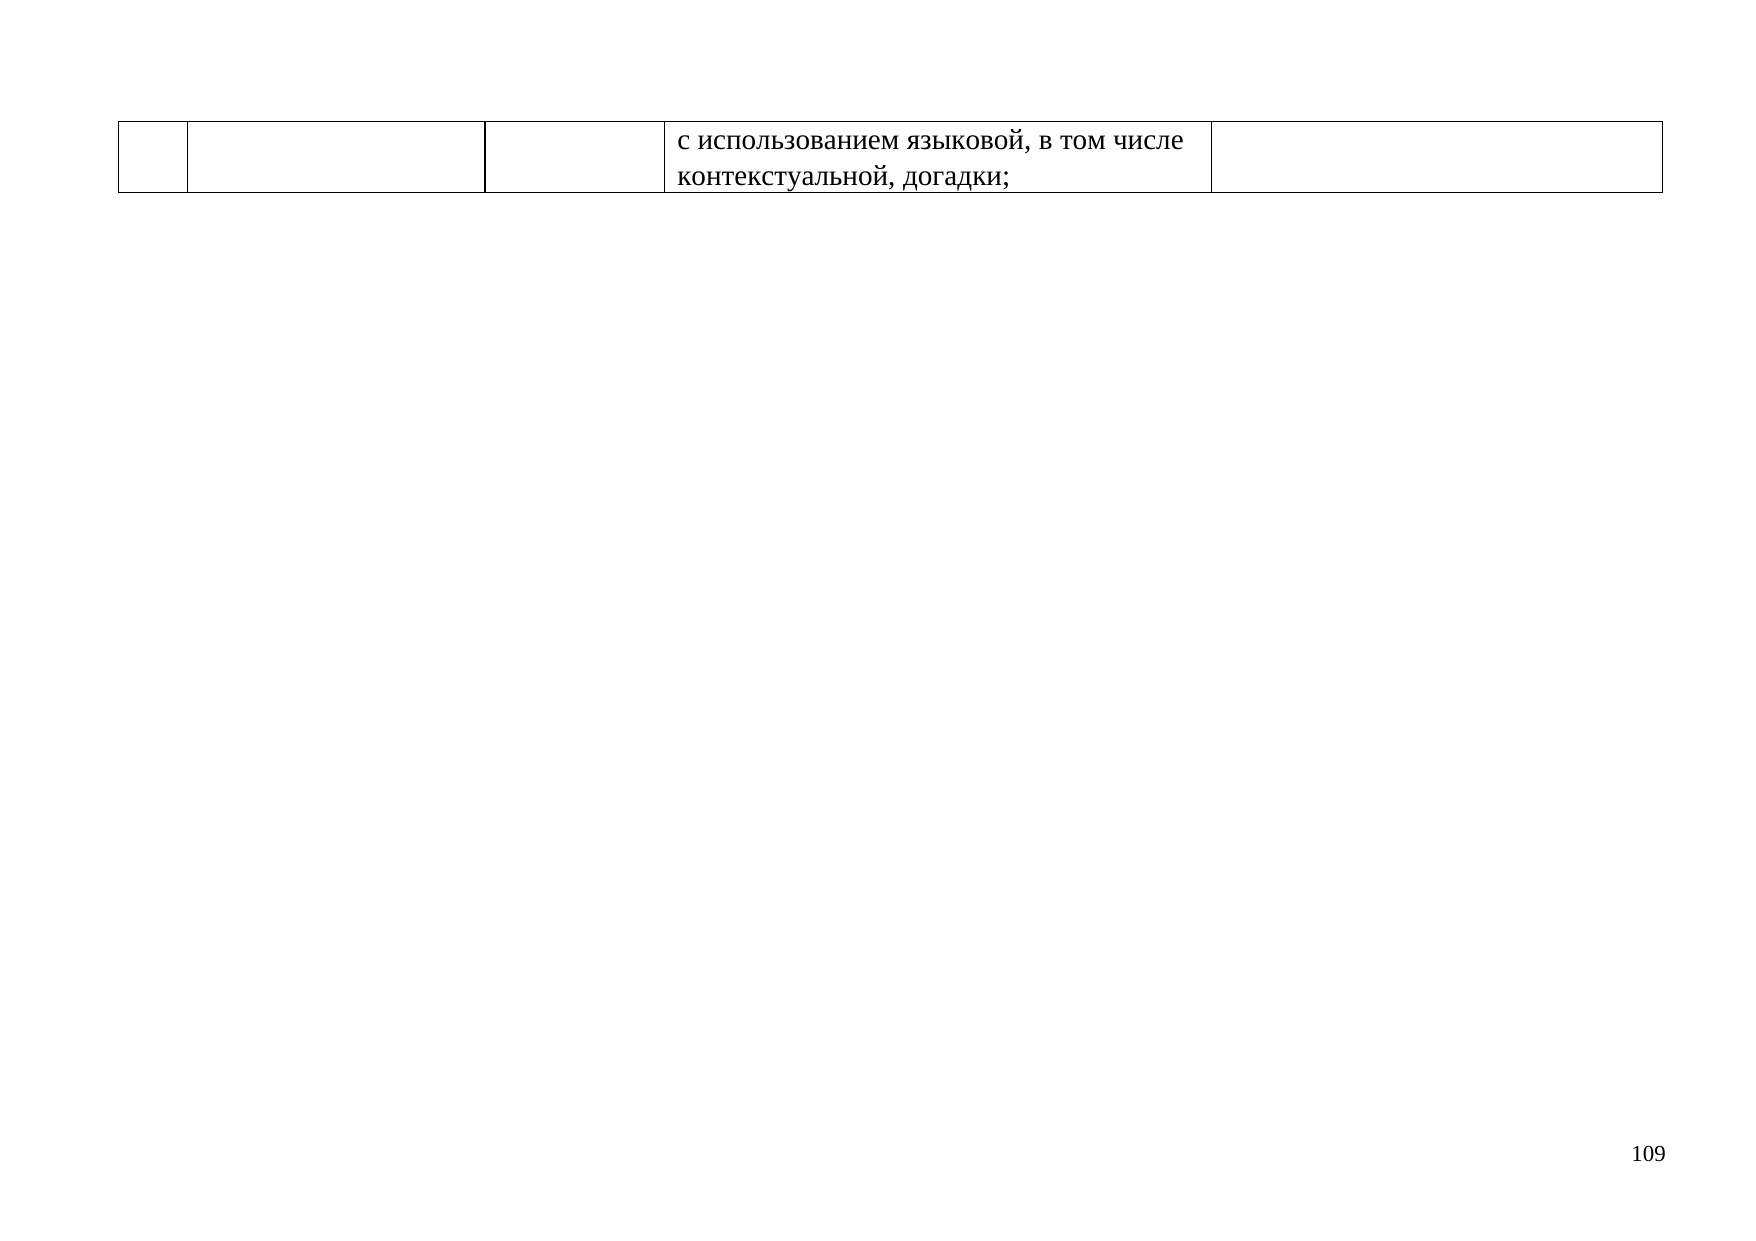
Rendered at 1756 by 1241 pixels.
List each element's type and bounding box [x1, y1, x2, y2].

table_header [486, 122, 664, 192]
table_header [665, 122, 1211, 192]
table_header [119, 122, 187, 192]
table_header [1212, 122, 1662, 192]
table_header [188, 122, 484, 192]
